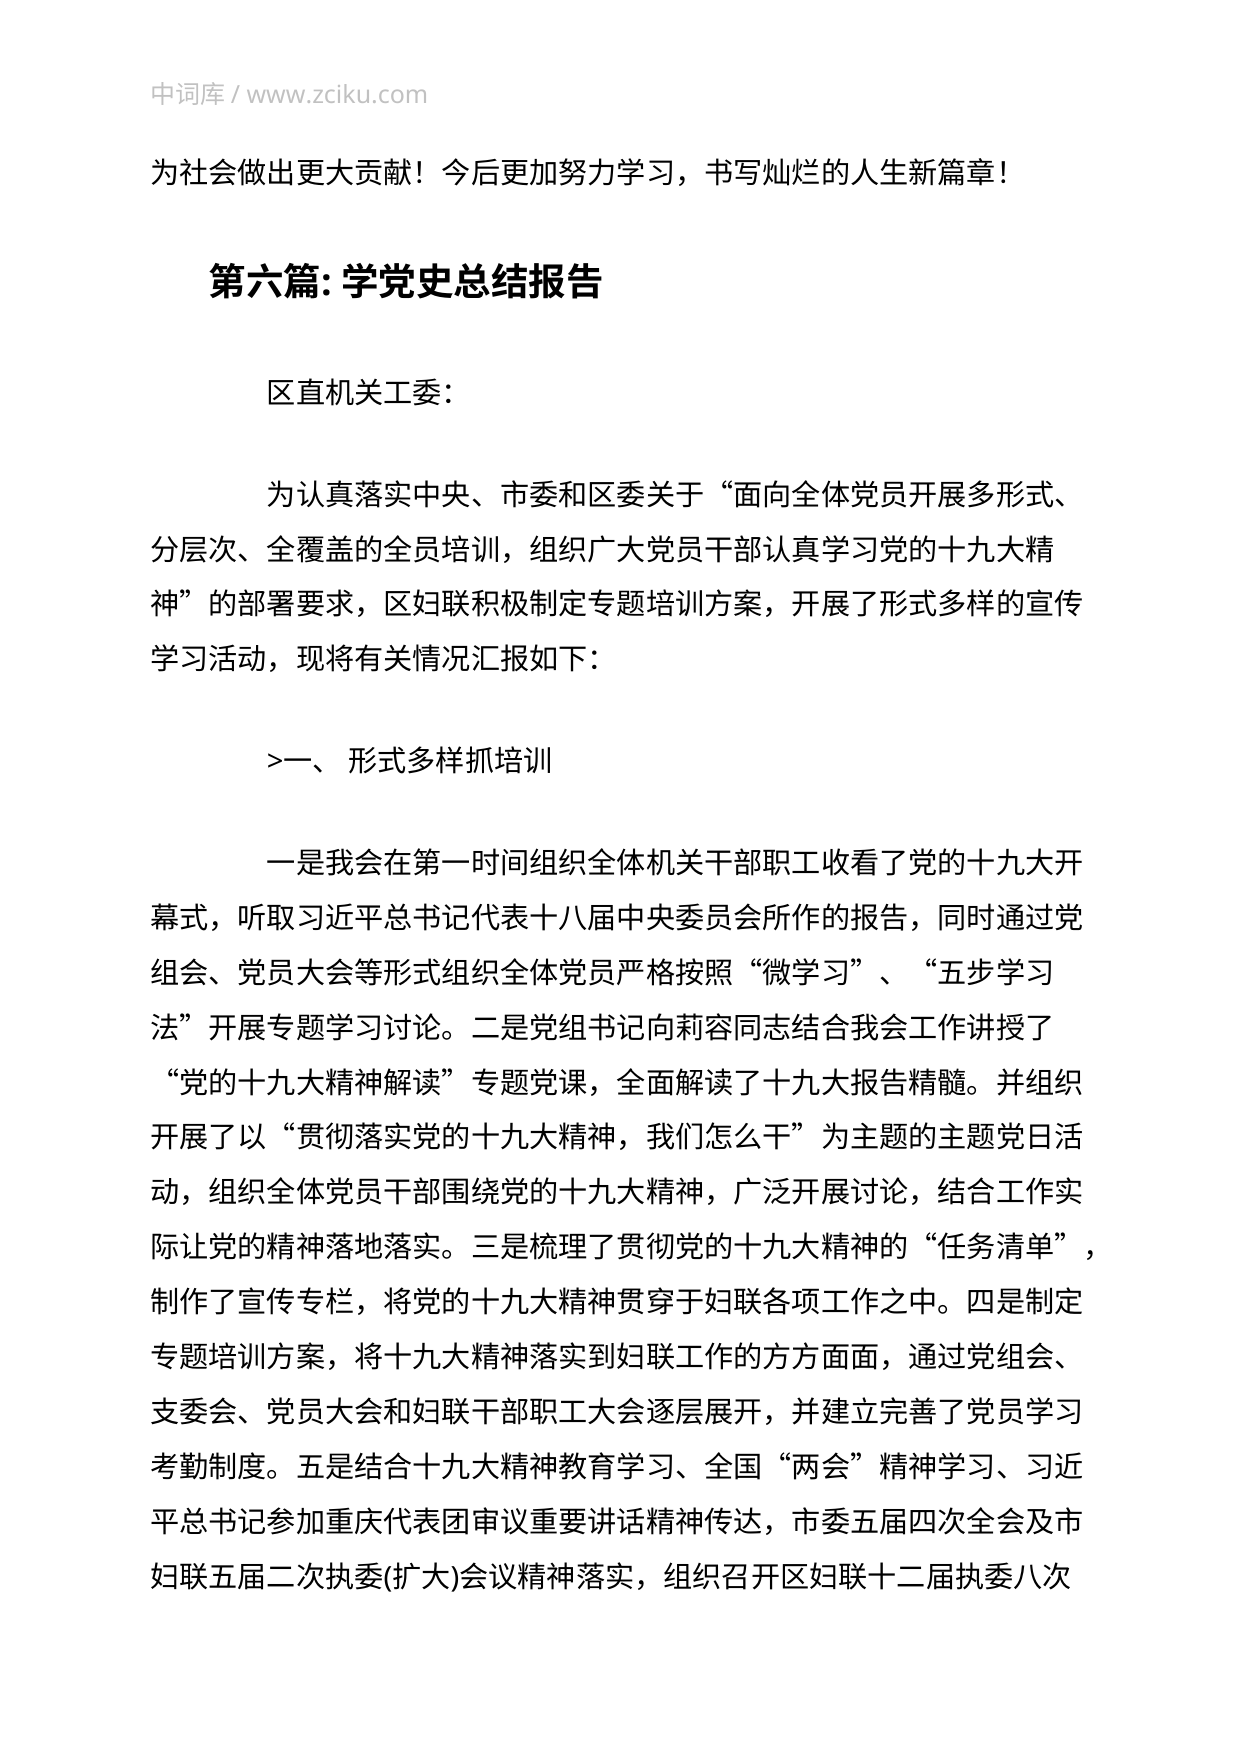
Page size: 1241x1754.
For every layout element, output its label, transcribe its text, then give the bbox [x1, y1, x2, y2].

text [150, 150, 1090, 192]
text 第六篇: 学党史总结报告 [150, 252, 1090, 306]
text 为认真落实中央、市委和区委关于“面向全体党员开展多形式、分层次、全覆盖的全员培训，组织广大党员干部认真学习党的十九大精神”的部署要求，区妇联积极制定专题培训方案，开展了形式多样的宣传学习活动，现将有关情况汇报如下： [150, 471, 1090, 678]
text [150, 839, 1090, 1596]
text >一、 形式多样抓培训 [150, 738, 1090, 780]
text 区直机关工委： [150, 369, 1090, 412]
